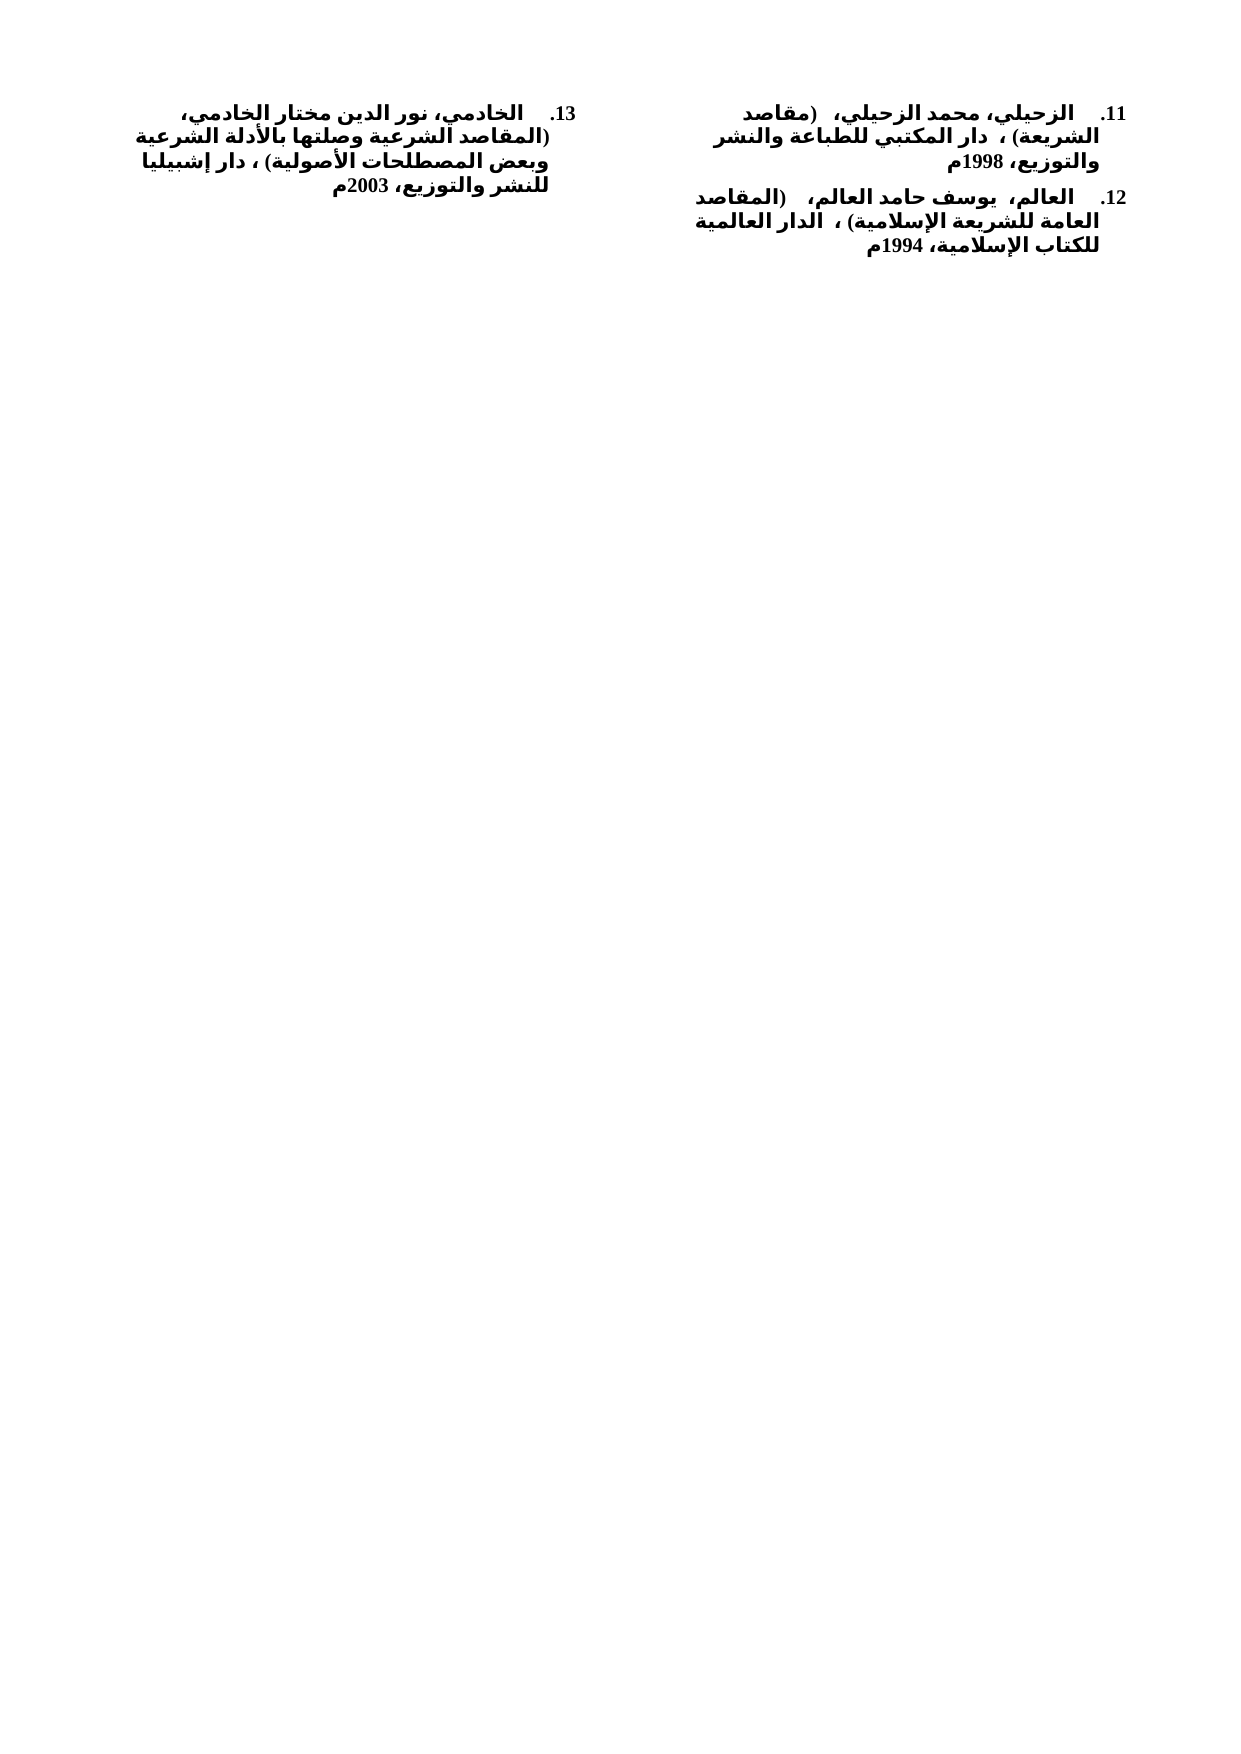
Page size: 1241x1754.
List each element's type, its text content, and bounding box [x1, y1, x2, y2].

list الخادمي، نور الدين مختار الخادمي، (المقاصد الشرعية وصلتها بالأدلة الشرعية وبعض المصطلحات الأصولية) ، دار إشبيليا للنشر والتوزيع، 2003م [106, 100, 550, 197]
list العالم، يوسف حامد العالم، (المقاصد العامة للشريعة الإسلامية) ، الدار العالمية للكتاب الإسلامية، 1994م [657, 185, 1100, 257]
list الزحيلي، محمد الزحيلي، (مقاصد الشريعة) ، دار المكتبي للطباعة والنشر والتوزيع، 1998م [657, 100, 1100, 173]
